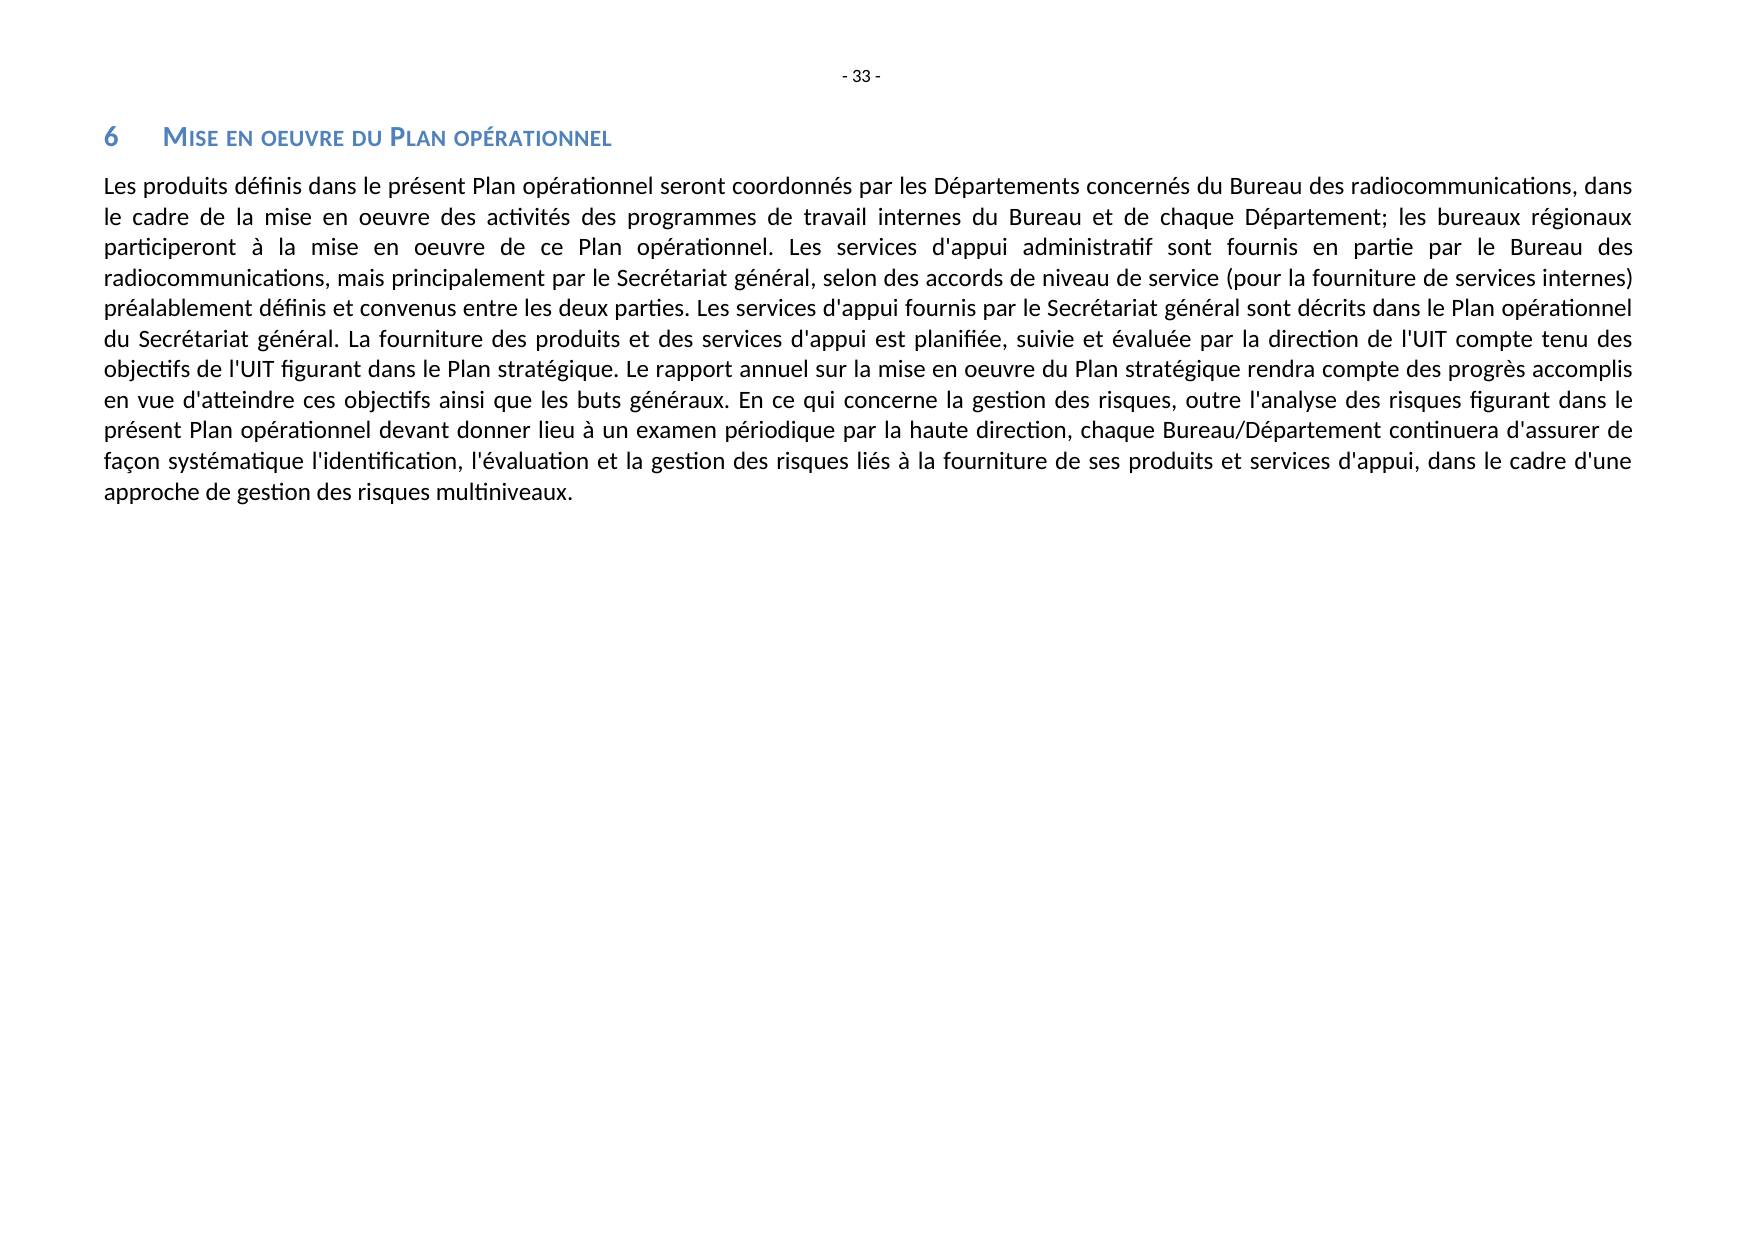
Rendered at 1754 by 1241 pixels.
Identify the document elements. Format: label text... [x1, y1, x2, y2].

text 6 Mise en oeuvre du Plan opérationnel [103, 118, 1636, 154]
text Les produits définis dans le présent Plan opérationnel seront coordonnés par les Départements concernés du Bureau des radiocommunications, dans le cadre de la mise en oeuvre des activités des programmes de travail internes du Bureau et de chaque Département; les bureaux régionaux participeront à la mise en oeuvre de ce Plan opérationnel. Les services d'appui administratif sont fournis en partie par le Bureau des radiocommunications, mais principalement par le Secrétariat général, selon des accords de niveau de service (pour la fourniture de services internes) préalablement définis et convenus entre les deux parties. Les services d'appui fournis par le Secrétariat général sont décrits dans le Plan opérationnel du Secrétariat général. La fourniture des produits et des services d'appui est planifiée, suivie et évaluée par la direction de l'UIT compte tenu des objectifs de l'UIT figurant dans le Plan stratégique. Le rapport annuel sur la mise en oeuvre du Plan stratégique rendra compte des progrès accomplis en vue d'atteindre ces objectifs ainsi que les buts généraux. En ce qui concerne la gestion des risques, outre l'analyse des risques figurant dans le présent Plan opérationnel devant donner lieu à un examen périodique par la haute direction, chaque Bureau/Département continuera d'assurer de façon systématique l'identification, l'évaluation et la gestion des risques liés à la fourniture de ses produits et services d'appui, dans le cadre d'une approche de gestion des risques multiniveaux. [103, 170, 1636, 506]
